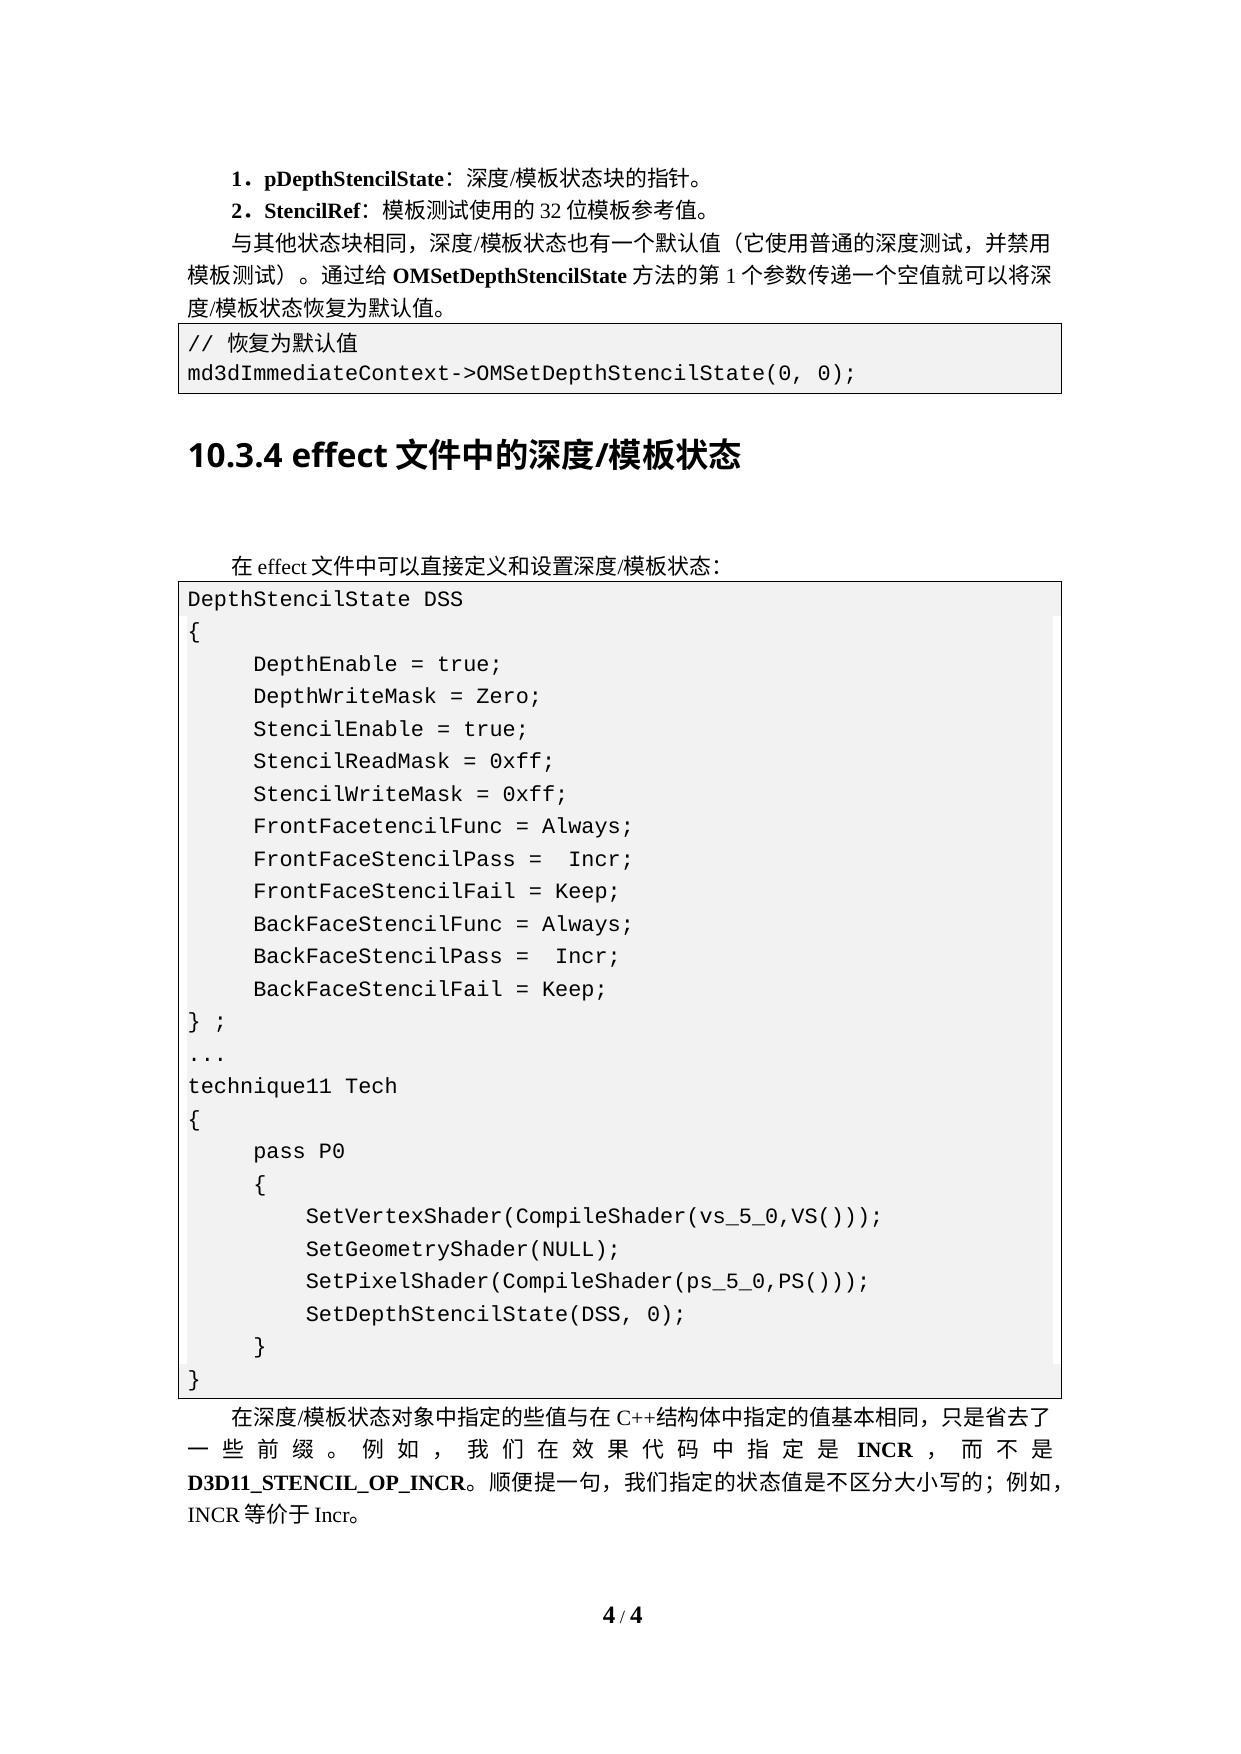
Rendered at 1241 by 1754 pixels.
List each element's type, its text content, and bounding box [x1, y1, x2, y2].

text md3dImmediateContext->OMSetDepthStencilState(0, 0); [179, 355, 1061, 393]
text StencilReadMask = 0xff; [187, 746, 1053, 779]
text StencilEnable = true; [187, 714, 1053, 746]
text SetDepthStencilState(DSS, 0); [187, 1299, 1053, 1331]
text { [187, 1104, 1053, 1136]
text SetGeometryShader(NULL); [187, 1234, 1053, 1266]
text StencilWriteMask = 0xff; [187, 779, 1053, 811]
text ... [187, 1039, 1053, 1071]
text technique11 Tech [187, 1071, 1053, 1104]
text { [187, 1169, 1053, 1201]
text } [179, 1361, 1061, 1398]
text SetVertexShader(CompileShader(vs_5_0,VS())); [187, 1201, 1053, 1234]
text { [187, 616, 1053, 649]
text FrontFacetencilFunc = Always; [187, 811, 1053, 844]
text BackFaceStencilPass = Incr; [187, 941, 1053, 974]
text BackFaceStencilFunc = Always; [187, 909, 1053, 941]
text DepthEnable = true; [187, 649, 1053, 681]
text FrontFaceStencilFail = Keep; [187, 876, 1053, 909]
text DepthStencilState DSS [179, 582, 1061, 616]
text BackFaceStencilFail = Keep; [187, 974, 1053, 1006]
subtitle 10.3.4 effect文件中的深度/模板状态 [187, 421, 1053, 486]
text } ; [187, 1006, 1053, 1039]
text 在深度/模板状态对象中指定的些值与在C++结构体中指定的值基本相同，只是省去了一些前缀。例如，我们在效果代码中指定是INCR，而不是D3D11_STENCIL_OP_INCR。顺便提一句，我们指定的状态值是不区分大小写的；例如，INCR等价于Incr。 [187, 1399, 1053, 1529]
text 2．StencilRef：模板测试使用的32位模板参考值。 [187, 193, 1053, 225]
text SetPixelShader(CompileShader(ps_5_0,PS())); [187, 1266, 1053, 1299]
text 在effect文件中可以直接定义和设置深度/模板状态： [187, 548, 1053, 581]
text } [187, 1331, 1053, 1361]
text pass P0 [187, 1136, 1053, 1169]
text 与其他状态块相同，深度/模板状态也有一个默认值（它使用普通的深度测试，并禁用模板测试）。通过给OMSetDepthStencilState方法的第1个参数传递一个空值就可以将深度/模板状态恢复为默认值。 [187, 225, 1053, 323]
text DepthWriteMask = Zero; [187, 681, 1053, 714]
text FrontFaceStencilPass = Incr; [187, 844, 1053, 876]
text 1．pDepthStencilState：深度/模板状态块的指针。 [187, 160, 1053, 193]
text // 恢复为默认值 [179, 324, 1061, 355]
